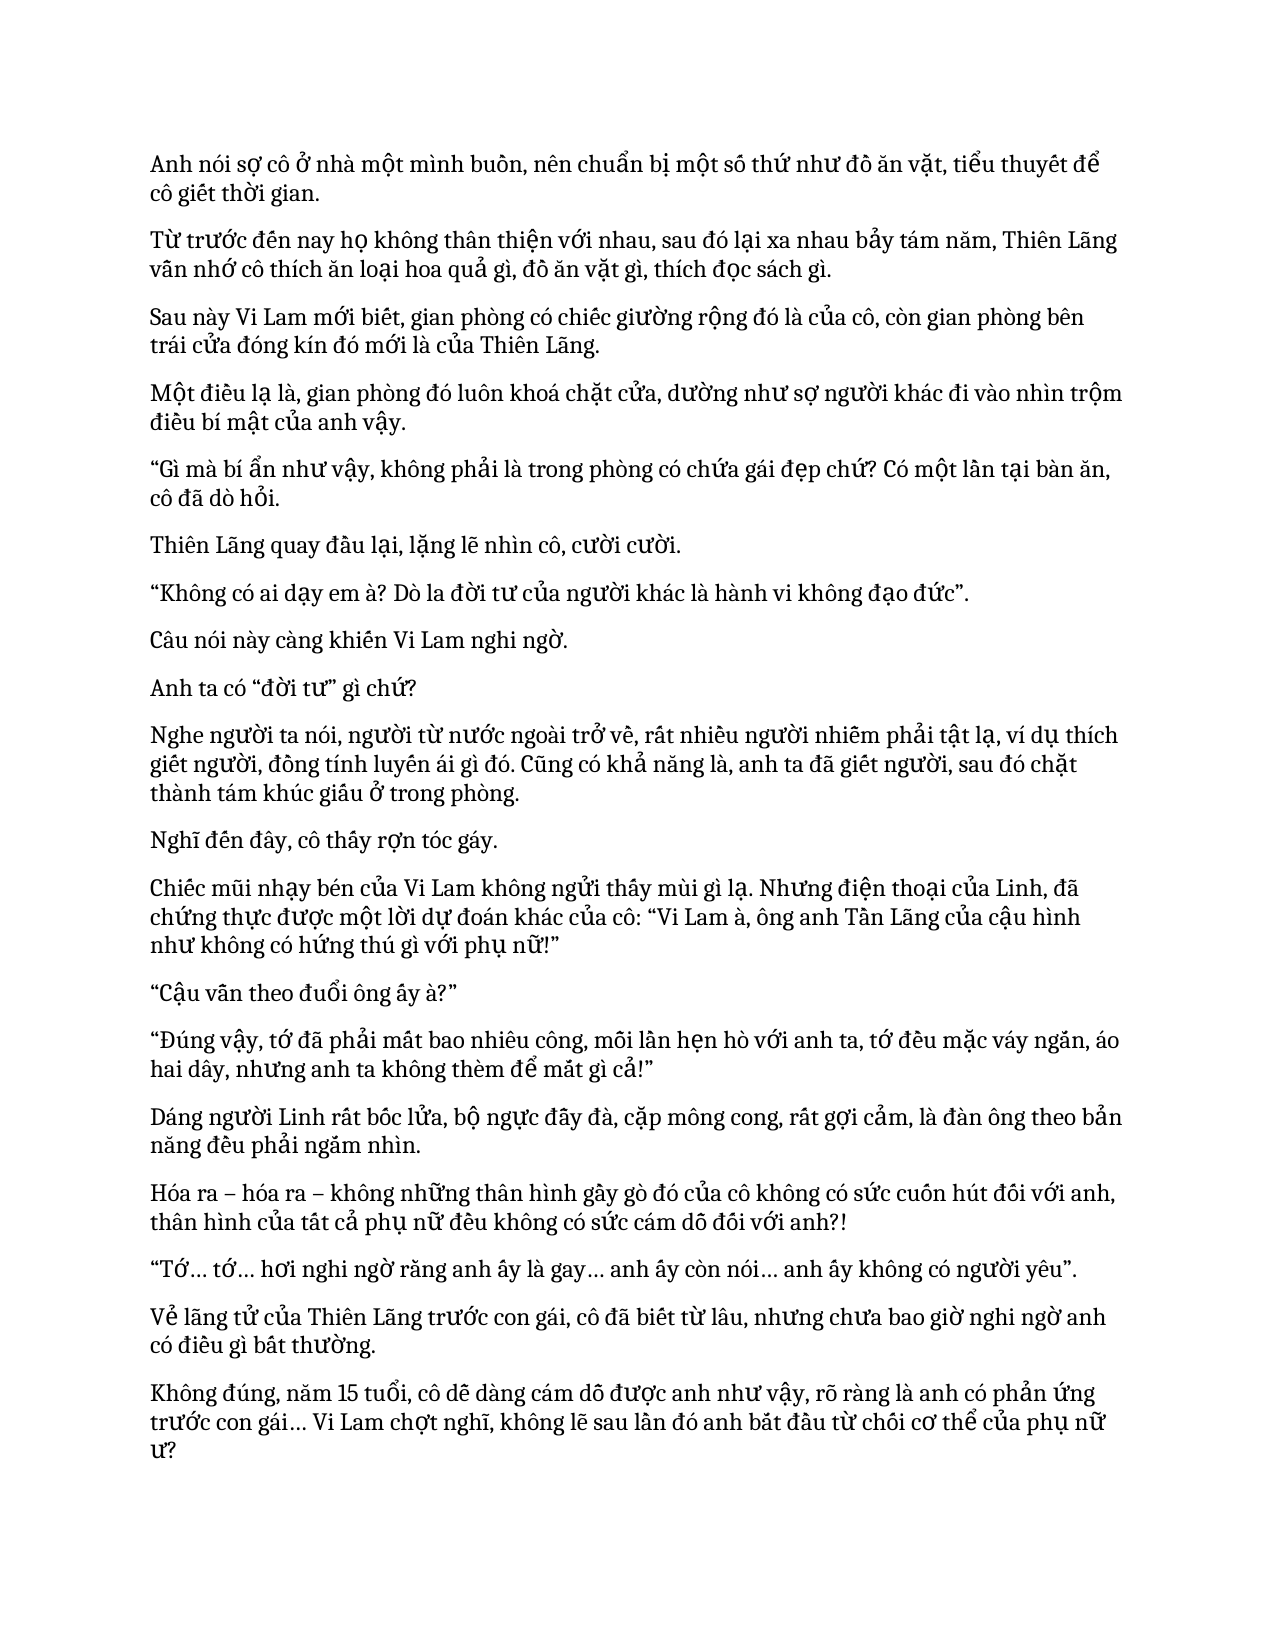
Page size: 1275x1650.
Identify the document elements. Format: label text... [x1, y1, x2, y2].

text Dáng người Linh rất bốc lửa, bộ ngực đẫy đà, cặp mông cong, rất gợi cảm, là đàn ông theo bản năng đều phải ngắm nhìn. [150, 1102, 1125, 1160]
text “Gì mà bí ẩn như vậy, không phải là trong phòng có chứa gái đẹp chứ? Có một lần tại bàn ăn, cô đã dò hỏi. [150, 455, 1125, 512]
text Nghe người ta nói, người từ nước ngoài trở về, rất nhiều người nhiễm phải tật lạ, ví dụ thích giết người, đồng tính luyến ái gì đó. Cũng có khả năng là, anh ta đã giết người, sau đó chặt thành tám khúc giấu ở trong phòng. [150, 721, 1125, 807]
text “Đúng vậy, tớ đã phải mất bao nhiêu công, mỗi lần hẹn hò với anh ta, tớ đều mặc váy ngắn, áo hai dây, nhưng anh ta không thèm để mắt gì cả!” [150, 1026, 1125, 1084]
text Anh ta có “đời tư” gì chứ? [150, 674, 1125, 702]
text Không đúng, năm 15 tuổi, cô dễ dàng cám dỗ được anh như vậy, rõ ràng là anh có phản ứng trước con gái… Vi Lam chợt nghĩ, không lẽ sau lần đó anh bắt đầu từ chối cơ thể của phụ nữ ư? [150, 1379, 1125, 1465]
text “Cậu vẫn theo đuổi ông ấy à?” [150, 979, 1125, 1007]
text “Tớ… tớ… hơi nghi ngờ rằng anh ấy là gay… anh ấy còn nói… anh ấy không có người yêu”. [150, 1255, 1125, 1284]
text “Không có ai dạy em à? Dò la đời tư của người khác là hành vi không đạo đức”. [150, 579, 1125, 607]
text Thiên Lãng quay đầu lại, lặng lẽ nhìn cô, cười cười. [150, 531, 1125, 560]
text Vẻ lãng tử của Thiên Lãng trước con gái, cô đã biết từ lâu, nhưng chưa bao giờ nghi ngờ anh có điều gì bất thường. [150, 1302, 1125, 1360]
text Một điều lạ là, gian phòng đó luôn khoá chặt cửa, dường như sợ người khác đi vào nhìn trộm điều bí mật của anh vậy. [150, 379, 1125, 436]
text Từ trước đến nay họ không thân thiện với nhau, sau đó lại xa nhau bảy tám năm, Thiên Lãng vẫn nhớ cô thích ăn loại hoa quả gì, đồ ăn vặt gì, thích đọc sách gì. [150, 226, 1125, 284]
text Chiếc mũi nhạy bén của Vi Lam không ngửi thấy mùi gì lạ. Nhưng điện thoại của Linh, đã chứng thực được một lời dự đoán khác của cô: “Vi Lam à, ông anh Tần Lãng của cậu hình như không có hứng thú gì với phụ nữ!” [150, 874, 1125, 960]
text Hóa ra – hóa ra – không những thân hình gầy gò đó của cô không có sức cuốn hút đối với anh, thân hình của tất cả phụ nữ đều không có sức cám dỗ đối với anh?! [150, 1179, 1125, 1236]
text Anh nói sợ cô ở nhà một mình buồn, nên chuẩn bị một số thứ như đồ ăn vặt, tiểu thuyết để cô giết thời gian. [150, 150, 1125, 207]
text Nghĩ đến đây, cô thấy rợn tóc gáy. [150, 826, 1125, 855]
text Sau này Vi Lam mới biết, gian phòng có chiếc giường rộng đó là của cô, còn gian phòng bên trái cửa đóng kín đó mới là của Thiên Lãng. [150, 302, 1125, 360]
text Câu nói này càng khiến Vi Lam nghi ngờ. [150, 626, 1125, 655]
